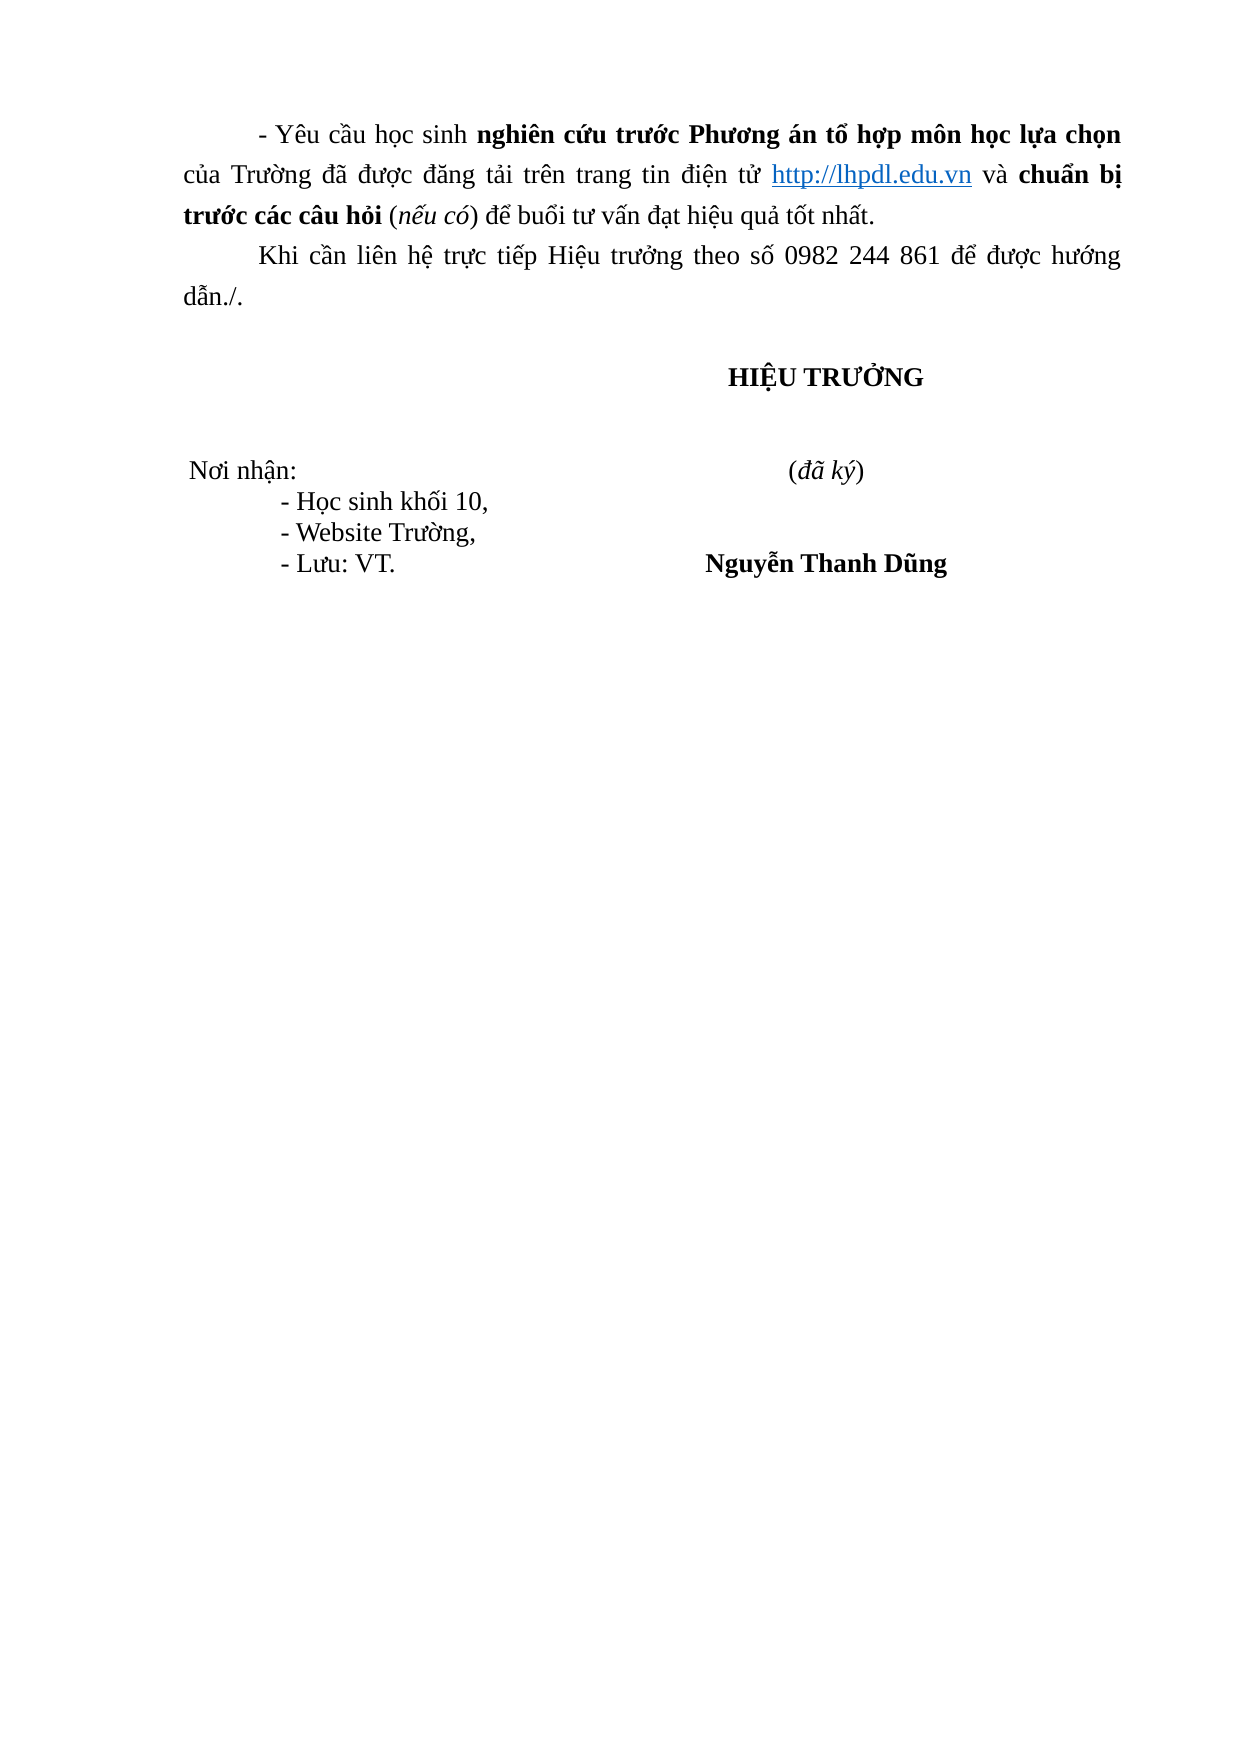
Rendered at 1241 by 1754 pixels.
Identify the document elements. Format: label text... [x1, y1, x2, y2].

table_header Nơi nhận: - Học sinh khối 10, - Website Trường, - Lưu: VT. [177, 361, 531, 579]
text - Yêu cầu học sinh nghiên cứu trước Phương án tổ hợp môn học lựa chọn của Trường đã được đăng tải trên trang tin điện tử http://lhpdl.edu.vn và chuẩn bị trước các câu hỏi (nếu có) để buổi tư vấn đạt hiệu quả tốt nhất. [183, 118, 1122, 230]
table_header HIỆU TRƯỞNG (đã ký) Nguyễn Thanh Dũng [531, 361, 1121, 579]
text Khi cần liên hệ trực tiếp Hiệu trưởng theo số 0982 244 861 để được hướng dẫn./. [183, 239, 1122, 311]
